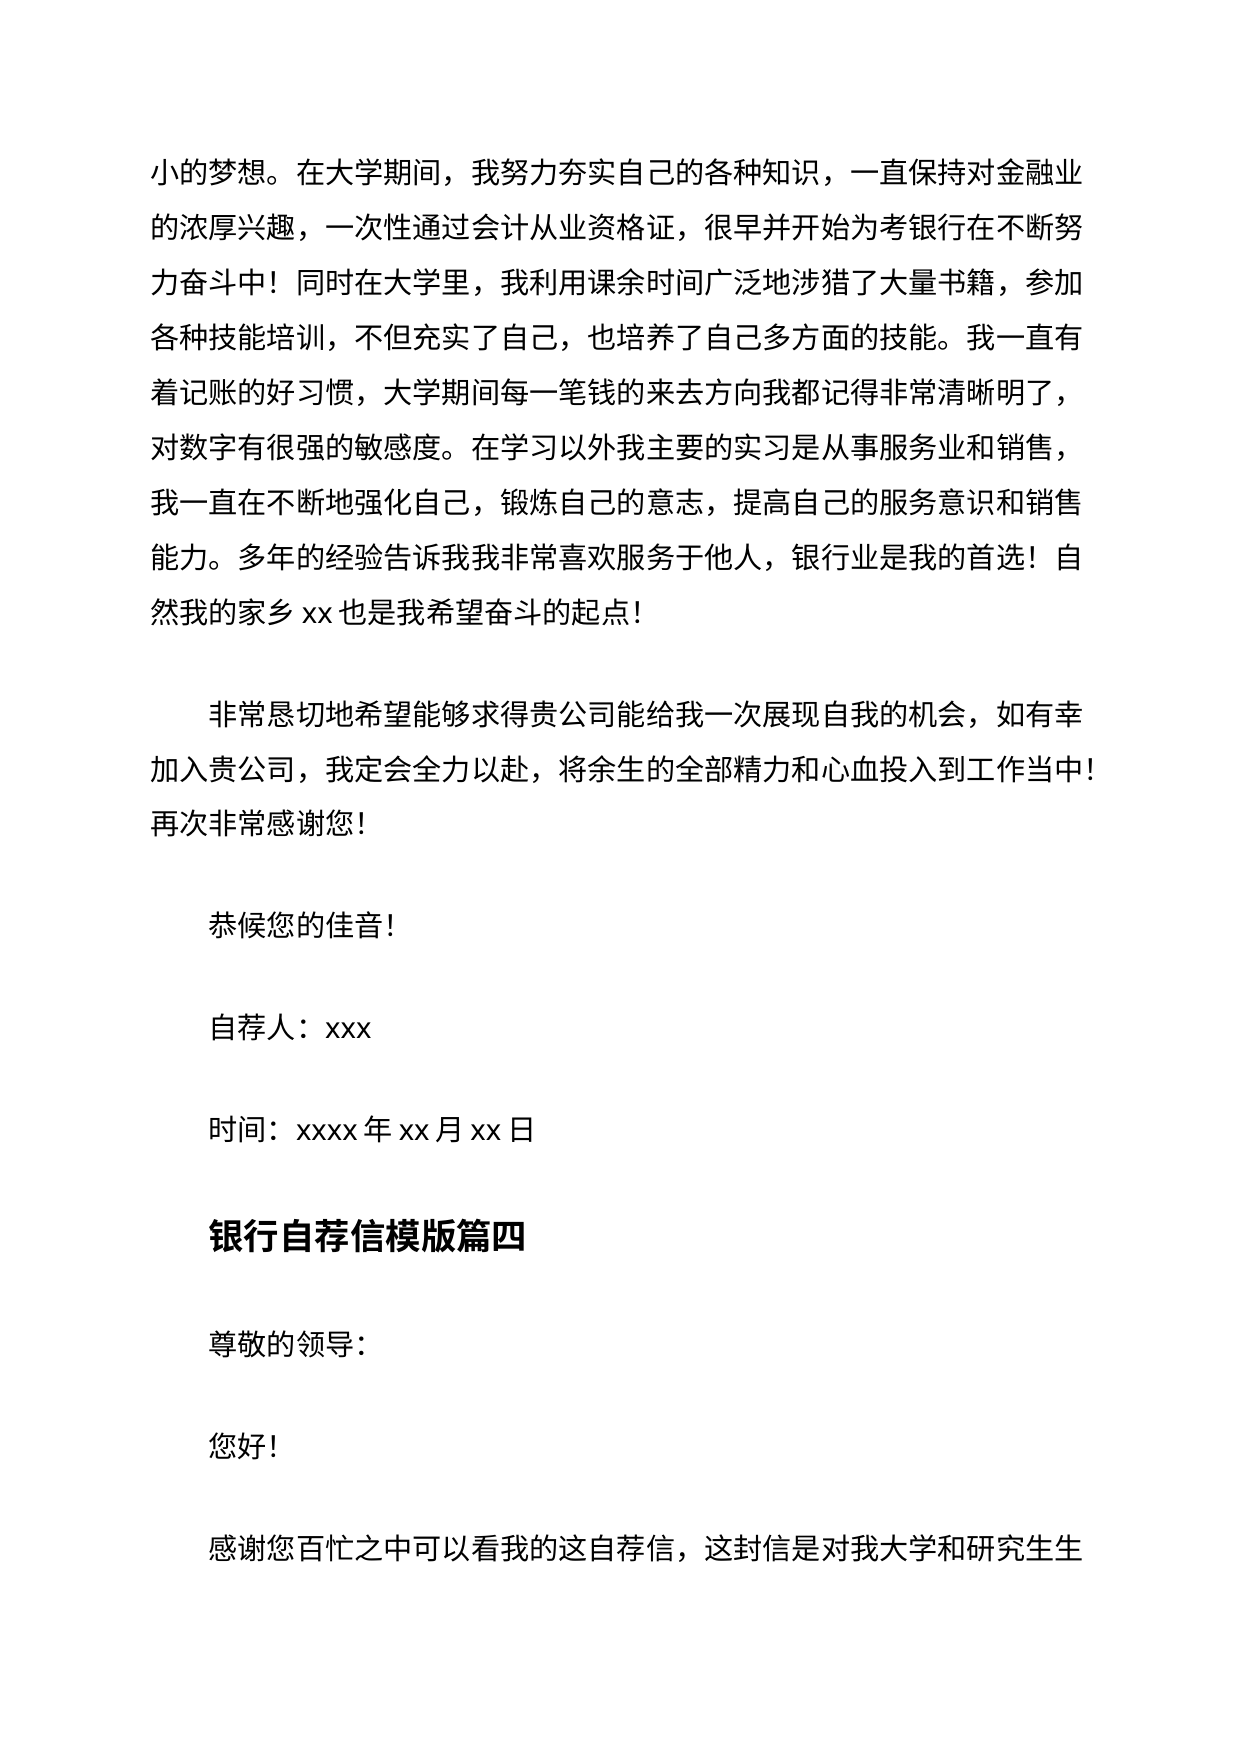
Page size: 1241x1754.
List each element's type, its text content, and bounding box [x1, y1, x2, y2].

text 尊敬的领导： [150, 1322, 1090, 1364]
text 非常恳切地希望能够求得贵公司能给我一次展现自我的机会，如有幸加入贵公司，我定会全力以赴，将余生的全部精力和心血投入到工作当中！再次非常感谢您！ [150, 691, 1090, 843]
text 您好！ [150, 1424, 1090, 1466]
text 恭候您的佳音！ [150, 903, 1090, 945]
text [150, 1525, 1090, 1568]
text 自荐人：xxx [150, 1004, 1090, 1047]
text 银行自荐信模版篇四 [150, 1208, 1090, 1260]
text 时间：xxxx年xx月xx日 [150, 1106, 1090, 1149]
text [150, 150, 1090, 632]
